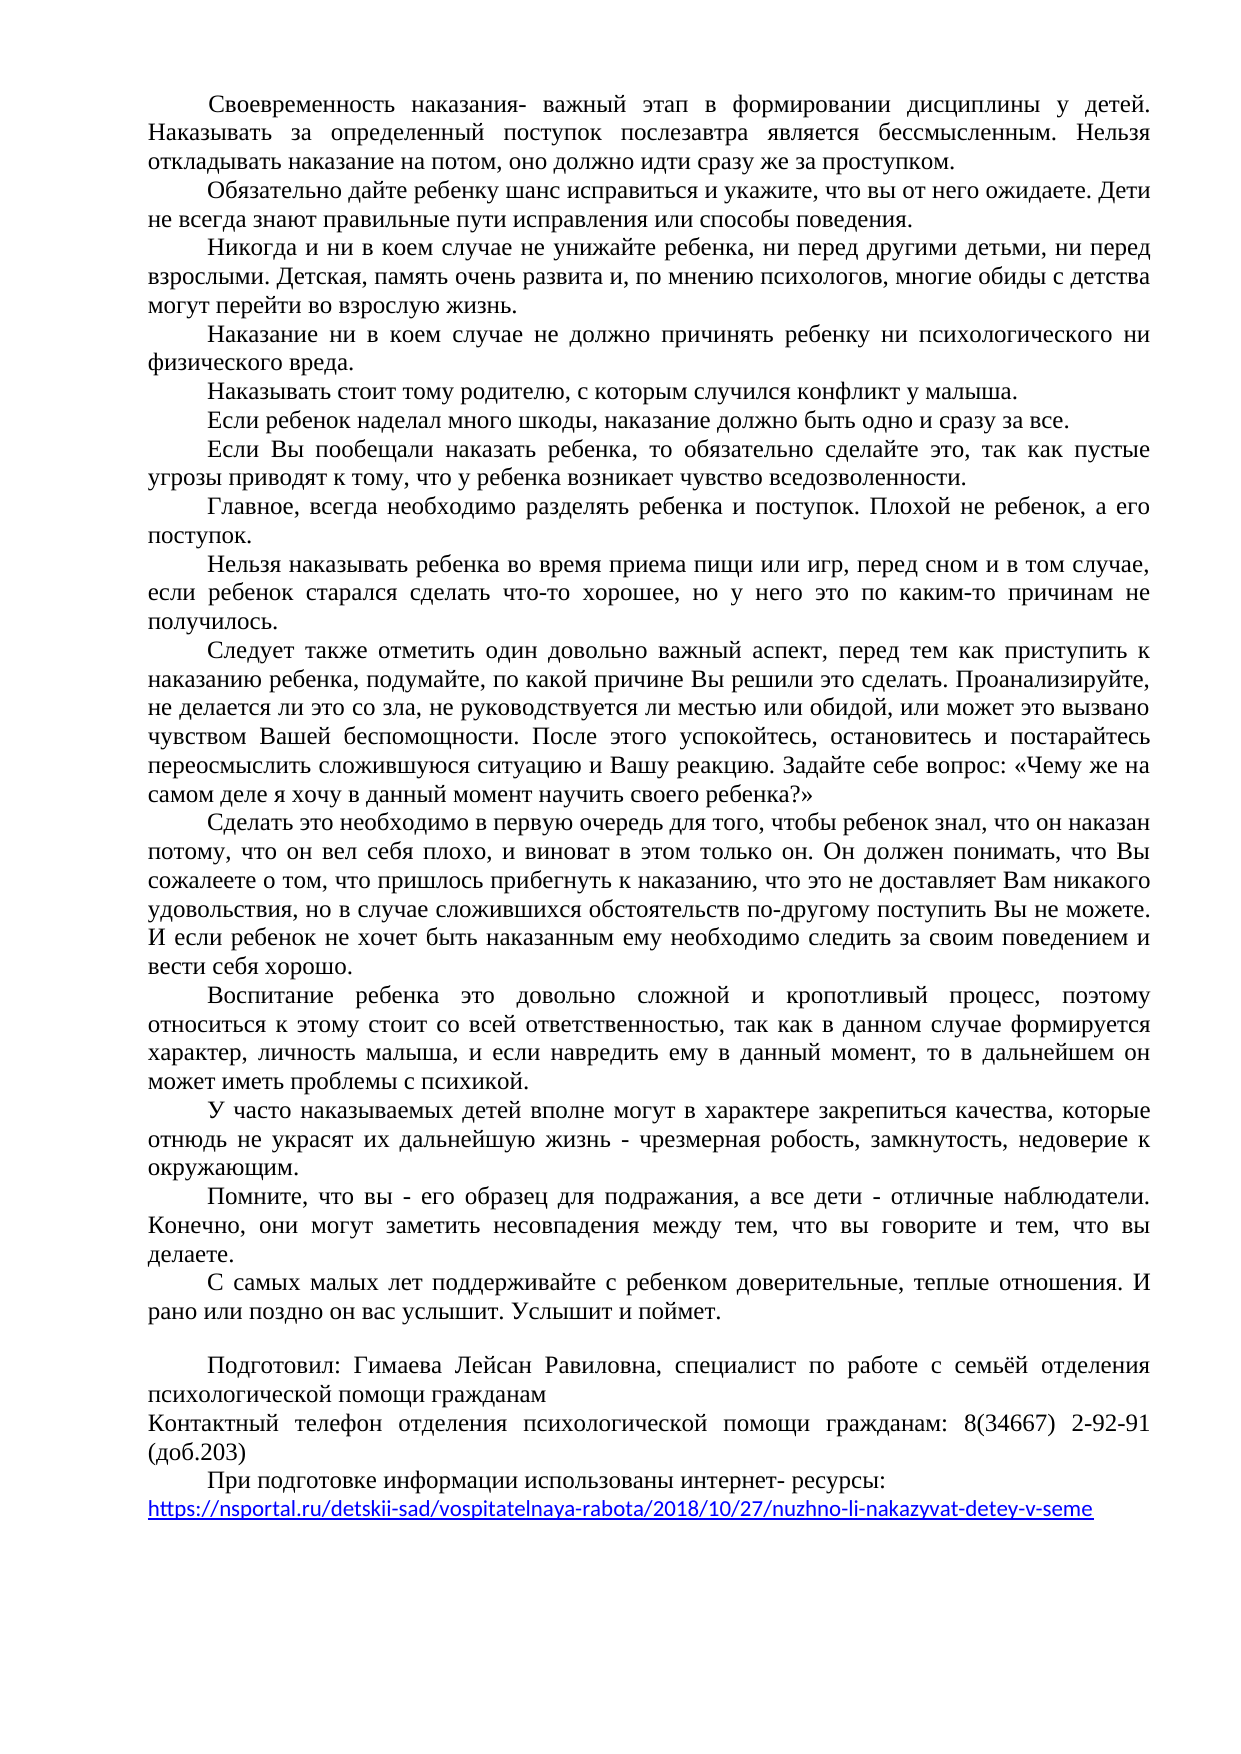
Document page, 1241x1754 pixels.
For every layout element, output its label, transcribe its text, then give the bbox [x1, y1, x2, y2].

text Если Вы пообещали наказать ребенка, то обязательно сделайте это, так как пустые угрозы приводят к тому, что у ребенка возникает чувство вседозволенности. [148, 434, 1152, 491]
text Подготовил: Гимаева Лейсан Равиловна, специалист по работе с семьёй отделения психологической помощи гражданам [148, 1350, 1152, 1408]
text Воспитание ребенка это довольно сложной и кропотливый процесс, поэтому относиться к этому стоит со всей ответственностью, так как в данном случае формируется характер, личность малыша, и если навредить ему в данный момент, то в дальнейшем он может иметь проблемы с психикой. [148, 980, 1152, 1095]
text Помните, что вы - его образец для подражания, а все дети - отличные наблюдатели. Конечно, они могут заметить несовпадения между тем, что вы говорите и тем, что вы делаете. [148, 1181, 1152, 1267]
text Сделать это необходимо в первую очередь для того, чтобы ребенок знал, что он наказан потому, что он вел себя плохо, и виноват в этом только он. Он должен понимать, что Вы сожалеете о том, что пришлось прибегнуть к наказанию, что это не доставляет Вам никакого удовольствия, но в случае сложившихся обстоятельств по-другому поступить Вы не можете. И если ребенок не хочет быть наказанным ему необходимо следить за своим поведением и вести себя хорошо. [148, 807, 1152, 980]
text Никогда и ни в коем случае не унижайте ребенка, ни перед другими детьми, ни перед взрослыми. Детская, память очень развита и, по мнению психологов, многие обиды с детства могут перейти во взрослую жизнь. [148, 232, 1152, 319]
text Обязательно дайте ребенку шанс исправиться и укажите, что вы от него ожидаете. Дети не всегда знают правильные пути исправления или способы поведения. [148, 175, 1152, 232]
text Наказание ни в коем случае не должно причинять ребенку ни психологического ни физического вреда. [148, 319, 1152, 376]
text Главное, всегда необходимо разделять ребенка и поступок. Плохой не ребенок, а его поступок. [148, 491, 1152, 549]
text Нельзя наказывать ребенка во время приема пищи или игр, перед сном и в том случае, если ребенок старался сделать что-то хорошее, но у него это по каким-то причинам не получилось. [148, 549, 1152, 635]
text Своевременность наказания- важный этап в формировании дисциплины у детей. Наказывать за определенный поступок послезавтра является бессмысленным. Нельзя откладывать наказание на потом, оно должно идти сразу же за проступком. [148, 89, 1152, 175]
text Если ребенок наделал много шкоды, наказание должно быть одно и сразу за все. [148, 405, 1152, 434]
text Контактный телефон отделения психологической помощи гражданам: 8(34667) 2-92-91 (доб.203) [148, 1408, 1152, 1465]
text https://nsportal.ru/detskii-sad/vospitatelnaya-rabota/2018/10/27/nuzhno-li-nakazyvat-detey-v-seme [148, 1494, 1152, 1522]
text У часто наказываемых детей вполне могут в характере закрепиться качества, которые отнюдь не украсят их дальнейшую жизнь - чрезмерная робость, замкнутость, недоверие к окружающим. [148, 1095, 1152, 1181]
text При подготовке информации использованы интернет- ресурсы: [148, 1465, 1152, 1494]
text Следует также отметить один довольно важный аспект, перед тем как приступить к наказанию ребенка, подумайте, по какой причине Вы решили это сделать. Проанализируйте, не делается ли это со зла, не руководствуется ли местью или обидой, или может это вызвано чувством Вашей беспомощности. После этого успокойтесь, остановитесь и постарайтесь переосмыслить сложившуюся ситуацию и Вашу реакцию. Задайте себе вопрос: «Чему же на самом деле я хочу в данный момент научить своего ребенка?» [148, 635, 1152, 807]
text Наказывать стоит тому родителю, с которым случился конфликт у малыша. [148, 376, 1152, 405]
text С самых малых лет поддерживайте с ребенком доверительные, теплые отношения. И рано или поздно он вас услышит. Услышит и поймет. [148, 1267, 1152, 1325]
